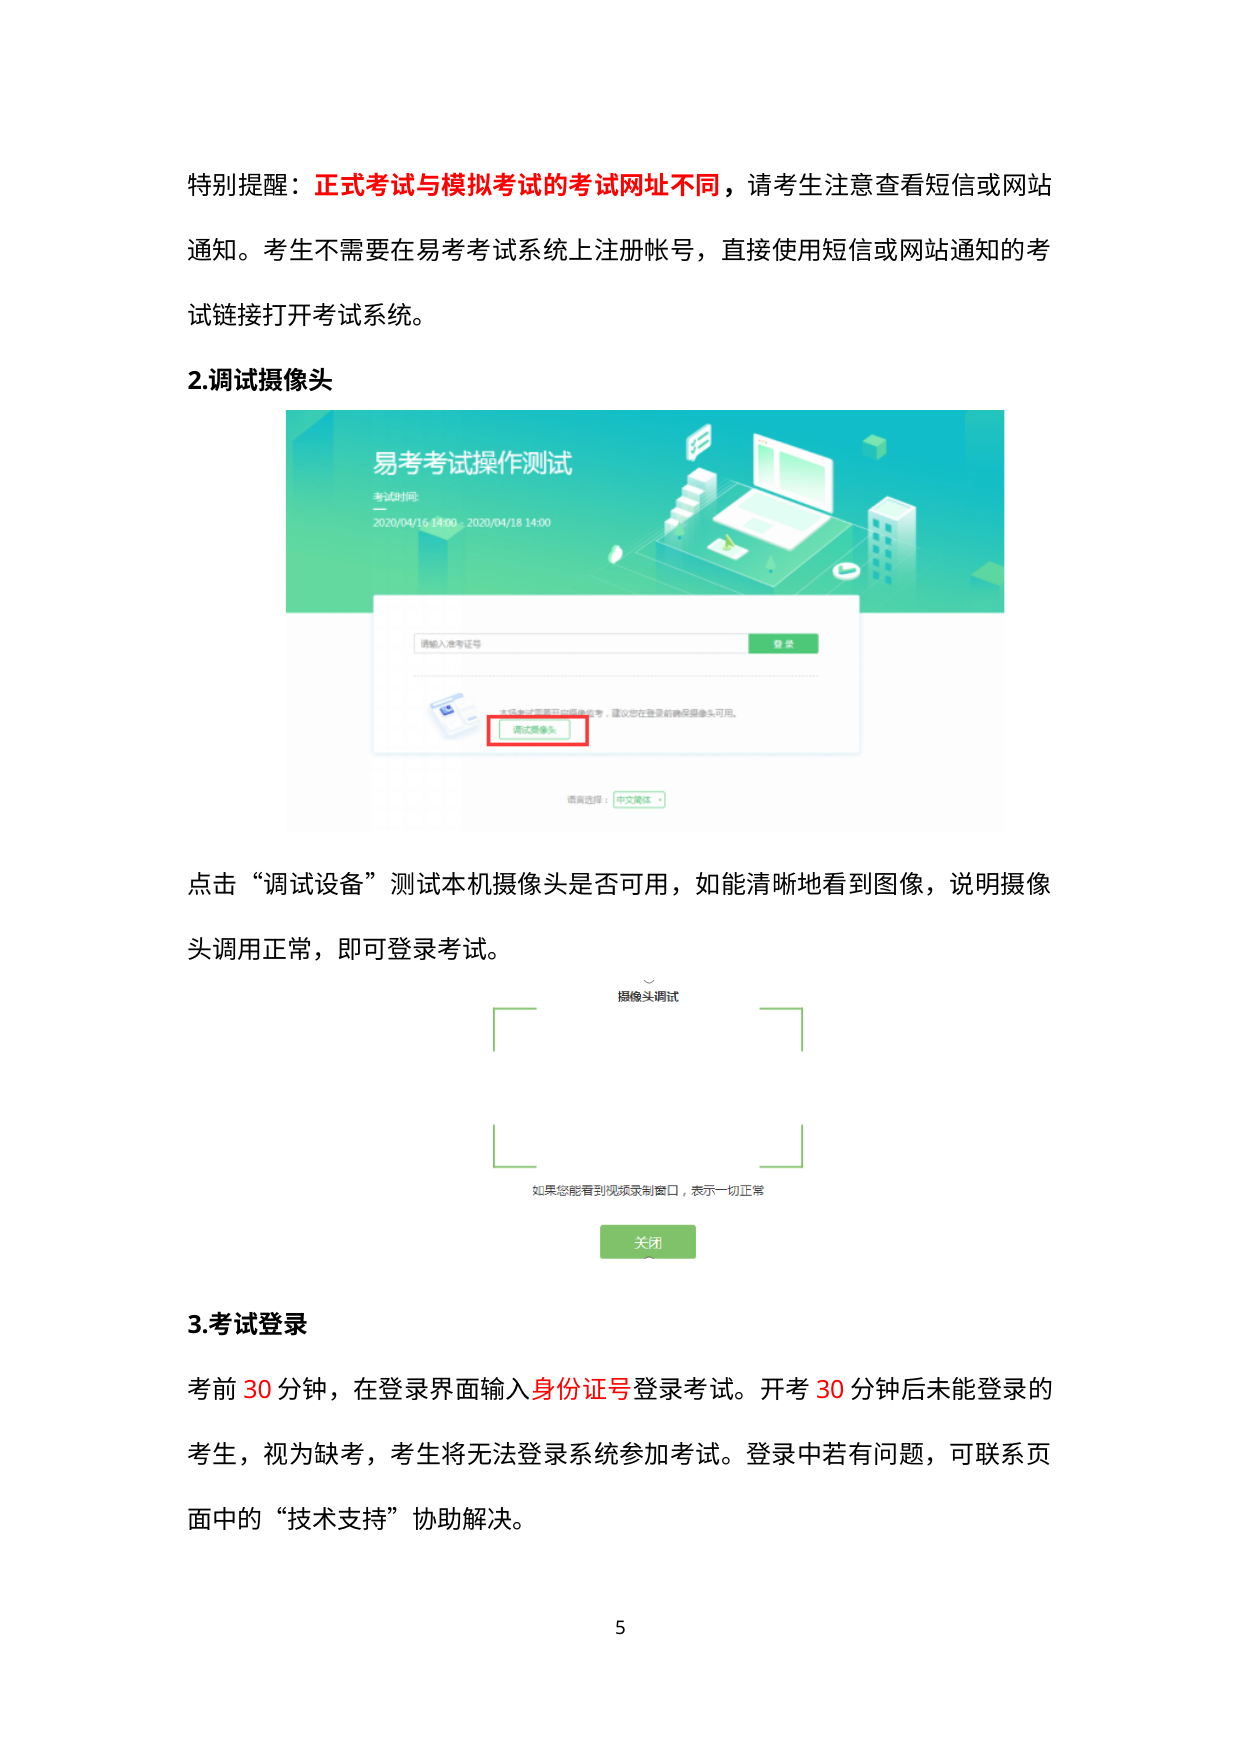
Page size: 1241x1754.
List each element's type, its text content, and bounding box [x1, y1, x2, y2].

picture [285, 410, 1005, 832]
picture [480, 980, 810, 1259]
text 3.考试登录 [187, 1290, 1053, 1355]
text 点击“调试设备”测试本机摄像头是否可用，如能清晰地看到图像，说明摄像头调用正常，即可登录考试。 [187, 850, 1053, 980]
text 考前30分钟，在登录界面输入身份证号登录考试。开考30分钟后未能登录的考生，视为缺考，考生将无法登录系统参加考试。登录中若有问题，可联系页面中的“技术支持”协助解决。 [187, 1355, 1053, 1550]
text 特别提醒：正式考试与模拟考试的考试网址不同，请考生注意查看短信或网站通知。考生不需要在易考考试系统上注册帐号，直接使用短信或网站通知的考试链接打开考试系统。 [187, 151, 1053, 346]
text 2.调试摄像头 [187, 346, 1053, 411]
